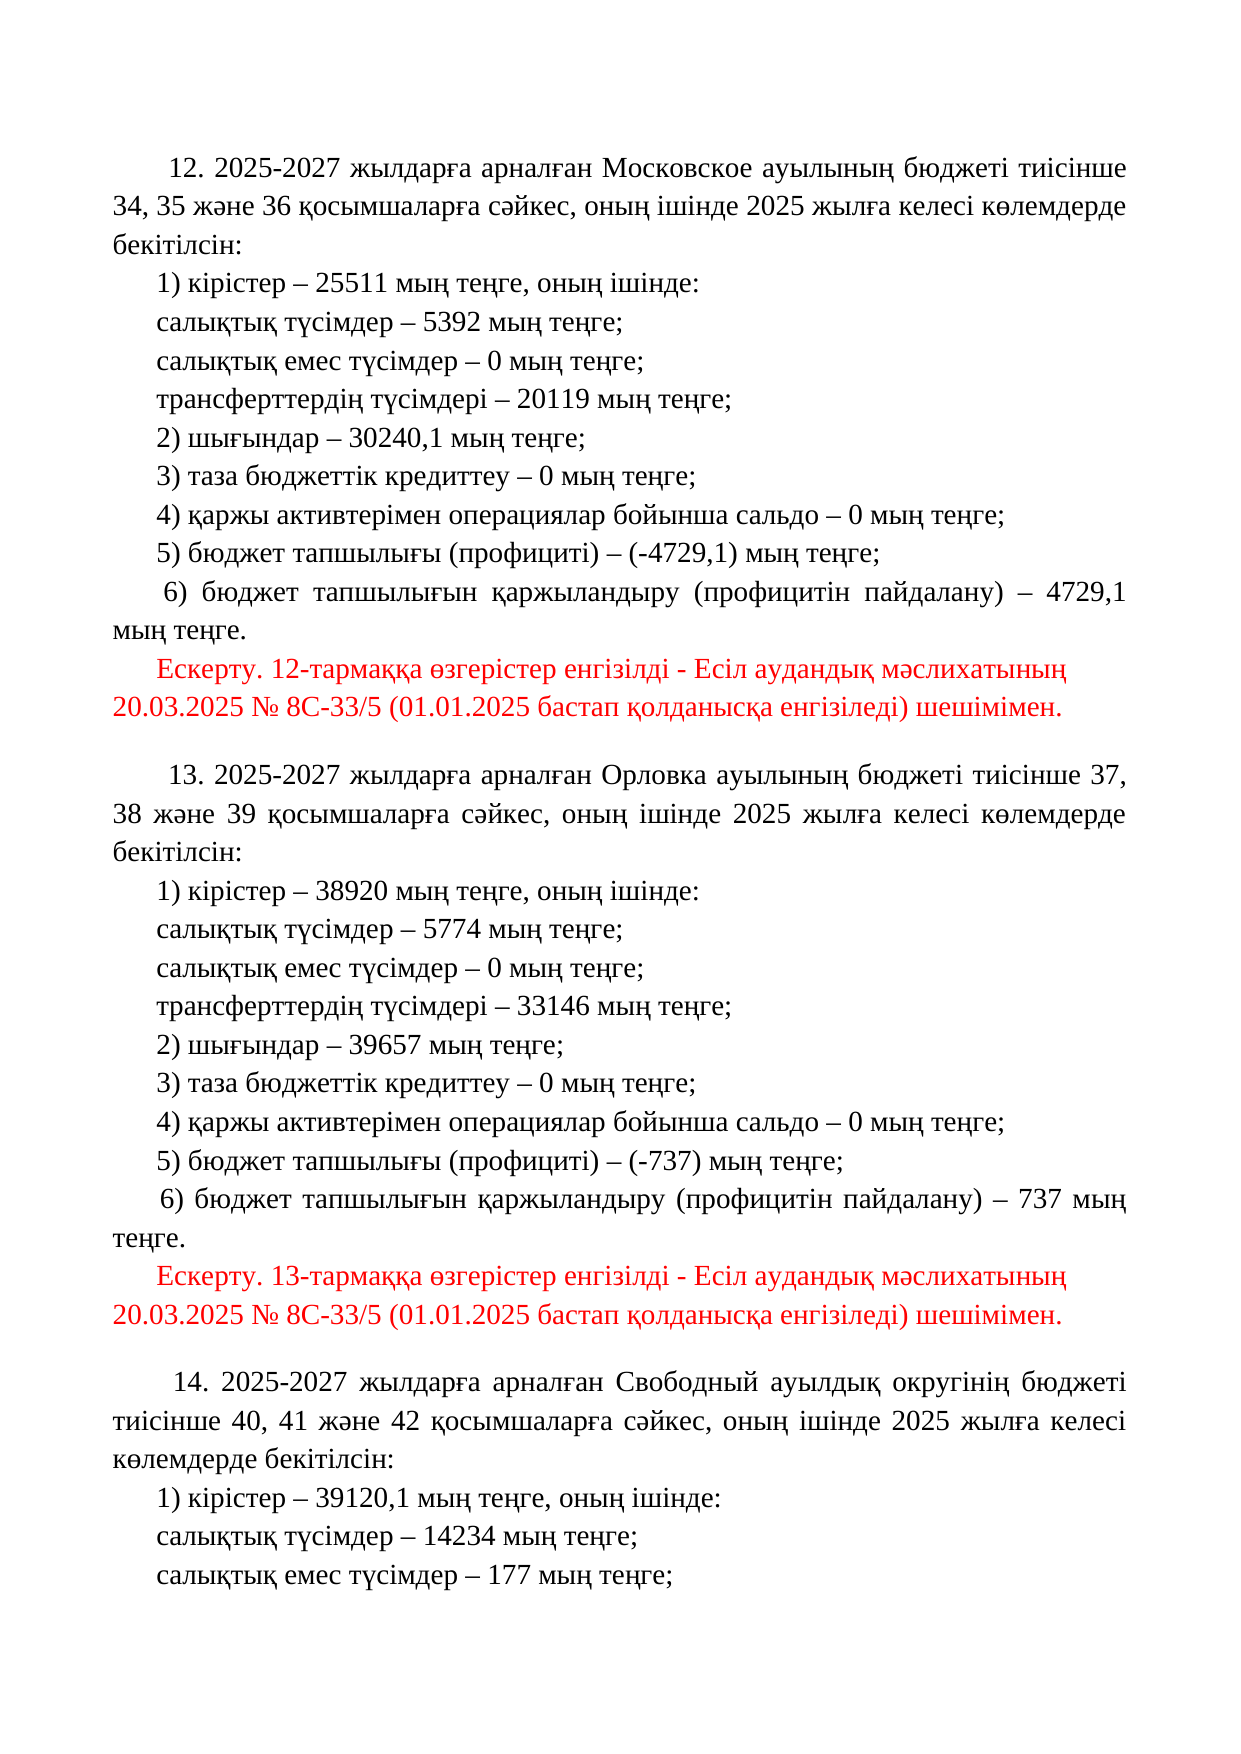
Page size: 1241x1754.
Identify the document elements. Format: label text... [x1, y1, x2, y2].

text 2) шығындар – 30240,1 мың теңге; [112, 420, 1128, 453]
text 5) бюджет тапшылығы (профициті) – (-4729,1) мың теңге; [112, 535, 1128, 569]
text салықтық емес түсімдер – 177 мың теңге; [112, 1557, 1128, 1591]
text салықтық түсімдер – 5392 мың теңге; [112, 304, 1128, 338]
text 12. 2025-2027 жылдарға арналған Московское ауылының бюджеті тиісінше 34, 35 және 36 қосымшаларға сәйкес, оның ішінде 2025 жылға келесі көлемдерде бекітілсін: [112, 150, 1128, 261]
text салықтық түсімдер – 5774 мың теңге; [112, 911, 1128, 945]
text 1) кірістер – 25511 мың теңге, оның ішінде: [112, 266, 1128, 299]
text салықтық емес түсімдер – 0 мың теңге; [112, 950, 1128, 983]
text 4) қаржы активтерімен операциялар бойынша сальдо – 0 мың теңге; [112, 497, 1128, 530]
text трансферттердің түсімдері – 33146 мың теңге; [112, 988, 1128, 1022]
text 6) бюджет тапшылығын қаржыландыру (профицитін пайдалану) – 737 мың теңге. [112, 1181, 1128, 1253]
text 4) қаржы активтерімен операциялар бойынша сальдо – 0 мың теңге; [112, 1104, 1128, 1138]
text 1) кірістер – 38920 мың теңге, оның ішінде: [112, 873, 1128, 906]
text 3) таза бюджеттік кредиттеу – 0 мың теңге; [112, 1066, 1128, 1099]
text трансферттердің түсімдері – 20119 мың теңге; [112, 381, 1128, 415]
text 2) шығындар – 39657 мың теңге; [112, 1027, 1128, 1061]
text салықтық түсімдер – 14234 мың теңге; [112, 1518, 1128, 1552]
text 3) таза бюджеттік кредиттеу – 0 мың теңге; [112, 458, 1128, 492]
text 14. 2025-2027 жылдарға арналған Свободный ауылдық округінің бюджеті тиісінше 40, 41 және 42 қосымшаларға сәйкес, оның ішінде 2025 жылға келесі көлемдерде бекітілсін: [112, 1364, 1128, 1475]
text 13. 2025-2027 жылдарға арналған Орловка ауылының бюджеті тиісінше 37, 38 және 39 қосымшаларға сәйкес, оның ішінде 2025 жылға келесі көлемдерде бекітілсін: [112, 757, 1128, 868]
text Ескерту. 13-тармаққа өзгерістер енгізілді - Есіл аудандық мәслихатының 20.03.2025 № 8С-33/5 (01.01.2025 бастап қолданысқа енгізіледі) шешімімен. [112, 1258, 1128, 1361]
text Ескерту. 12-тармаққа өзгерістер енгізілді - Есіл аудандық мәслихатының 20.03.2025 № 8С-33/5 (01.01.2025 бастап қолданысқа енгізіледі) шешімімен. [112, 651, 1128, 753]
text 5) бюджет тапшылығы (профициті) – (-737) мың теңге; [112, 1143, 1128, 1176]
text 1) кірістер – 39120,1 мың теңге, оның ішінде: [112, 1480, 1128, 1513]
text салықтық емес түсімдер – 0 мың теңге; [112, 343, 1128, 376]
text 6) бюджет тапшылығын қаржыландыру (профицитін пайдалану) – 4729,1 мың теңге. [112, 574, 1128, 646]
